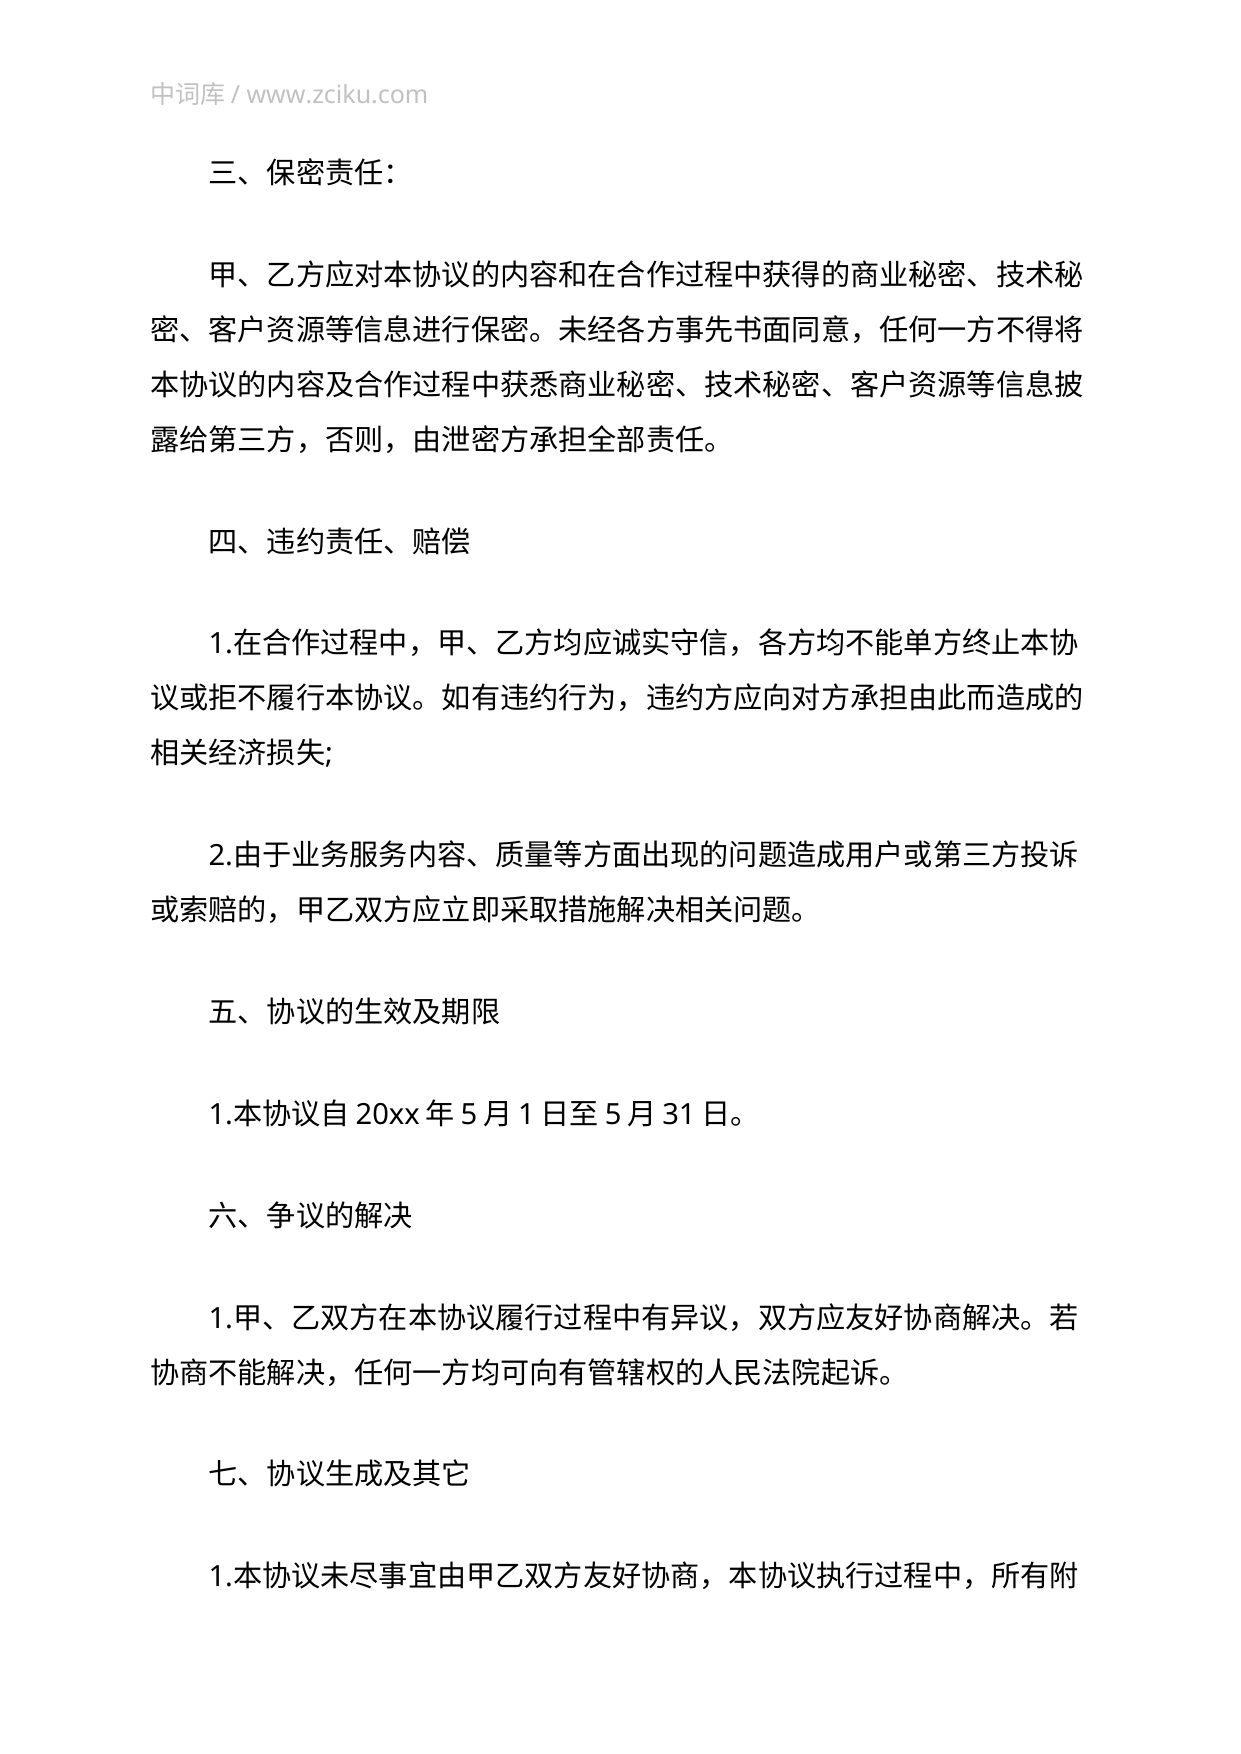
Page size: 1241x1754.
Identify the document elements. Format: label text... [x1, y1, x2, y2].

text 七、协议生成及其它 [150, 1451, 1090, 1493]
text 六、争议的解决 [150, 1192, 1090, 1235]
text 1.在合作过程中，甲、乙方均应诚实守信，各方均不能单方终止本协议或拒不履行本协议。如有违约行为，违约方应向对方承担由此而造成的相关经济损失; [150, 620, 1090, 772]
text 三、保密责任： [150, 150, 1090, 192]
text 2.由于业务服务内容、质量等方面出现的问题造成用户或第三方投诉或索赔的，甲乙双方应立即采取措施解决相关问题。 [150, 832, 1090, 929]
text 五、协议的生效及期限 [150, 989, 1090, 1031]
text 四、违约责任、赔偿 [150, 518, 1090, 561]
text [150, 1553, 1090, 1595]
text 1.甲、乙双方在本协议履行过程中有异议，双方应友好协商解决。若协商不能解决，任何一方均可向有管辖权的人民法院起诉。 [150, 1294, 1090, 1391]
text 甲、乙方应对本协议的内容和在合作过程中获得的商业秘密、技术秘密、客户资源等信息进行保密。未经各方事先书面同意，任何一方不得将本协议的内容及合作过程中获悉商业秘密、技术秘密、客户资源等信息披露给第三方，否则，由泄密方承担全部责任。 [150, 252, 1090, 459]
text 1.本协议自20xx年5月1日至5月31日。 [150, 1090, 1090, 1133]
